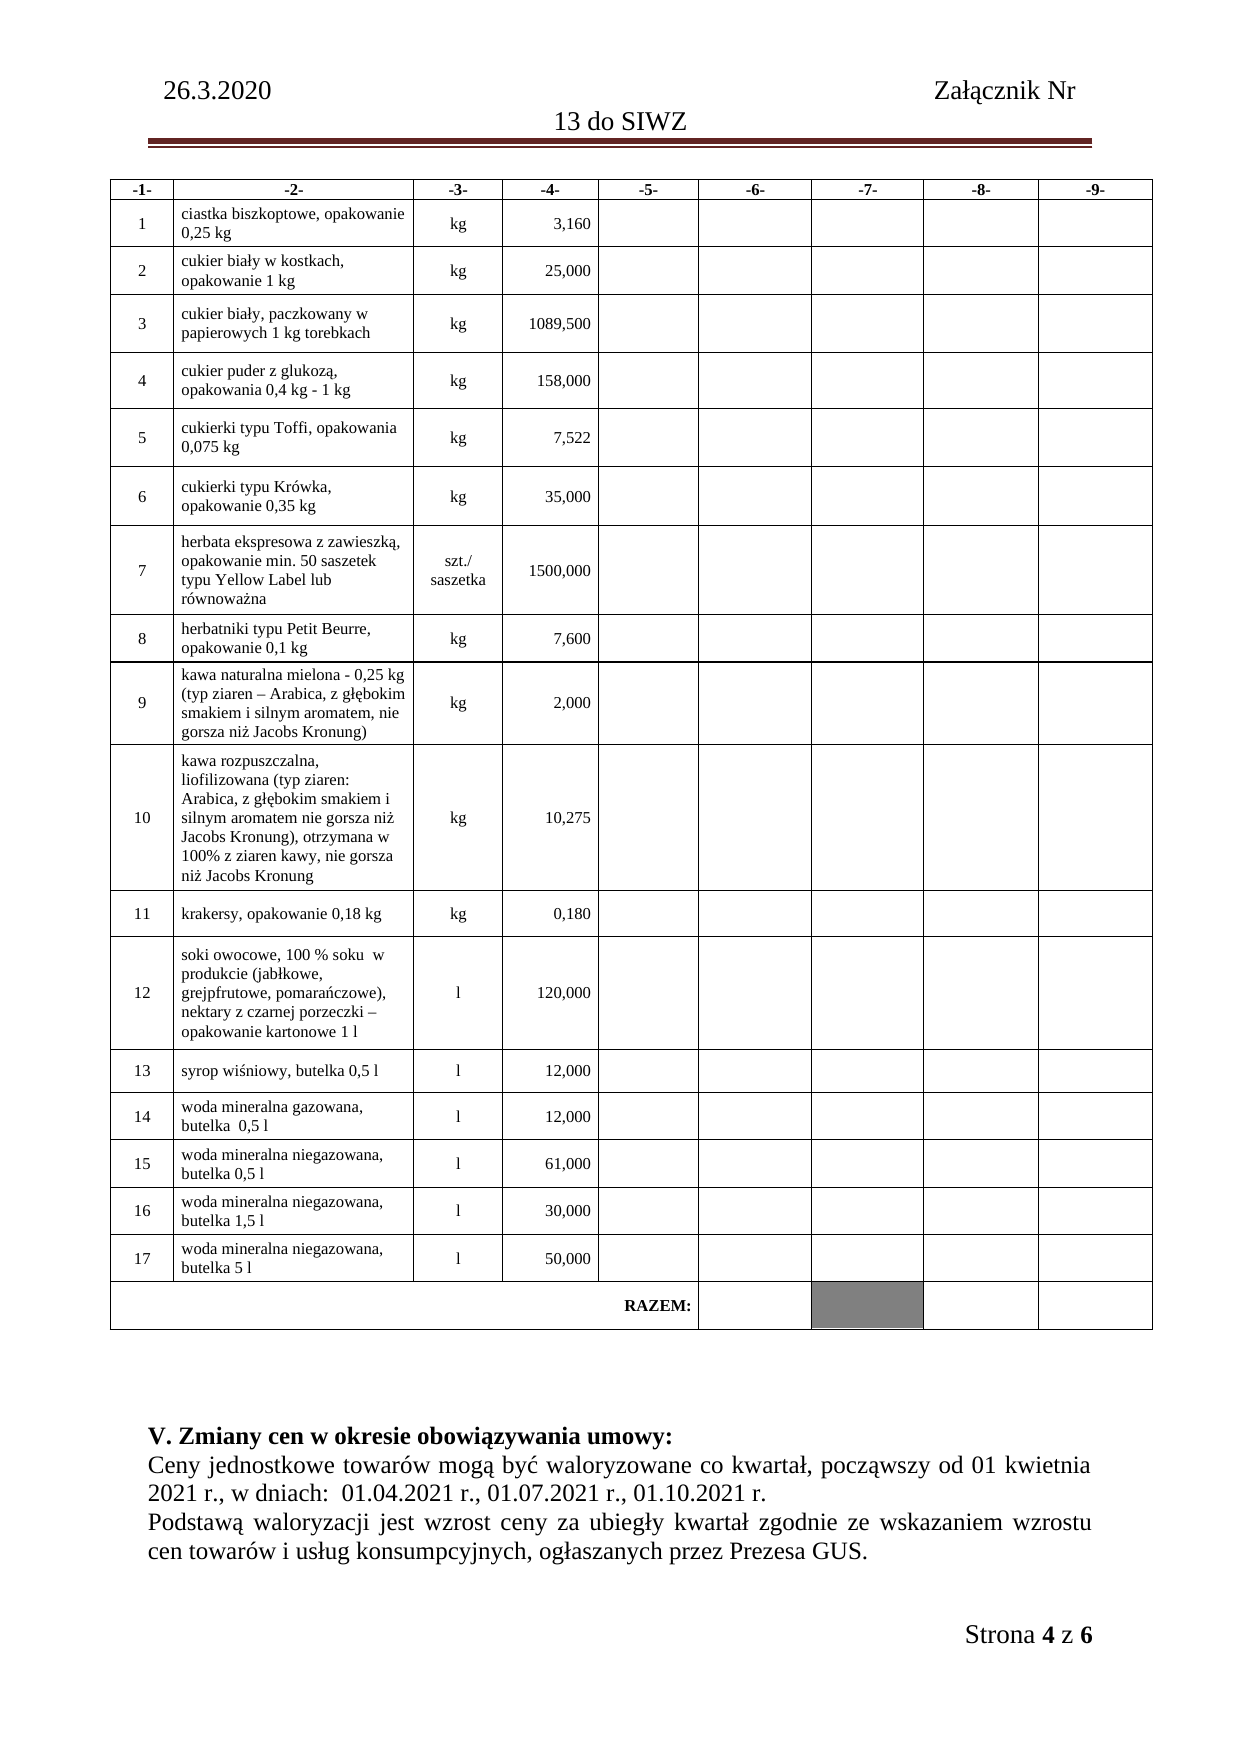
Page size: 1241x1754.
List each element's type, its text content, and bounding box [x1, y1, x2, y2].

table_cell 1500,000 [503, 526, 598, 614]
table_cell [924, 1093, 1038, 1139]
table_cell [599, 200, 698, 246]
table_cell 50,000 [503, 1235, 598, 1281]
table_cell [924, 247, 1038, 293]
table_cell 16 [111, 1188, 173, 1234]
table_cell [812, 1093, 923, 1139]
table_cell [924, 937, 1038, 1048]
table_cell [924, 615, 1038, 661]
table_cell 25,000 [503, 247, 598, 293]
table_cell l [414, 1188, 502, 1234]
table_cell [812, 353, 923, 408]
table_cell [1039, 1282, 1152, 1328]
table_cell woda mineralna gazowana, butelka 0,5 l [174, 1093, 413, 1139]
table_cell [812, 1140, 923, 1187]
table_cell [699, 295, 811, 352]
table_cell [812, 1282, 923, 1328]
table_cell kg [414, 745, 502, 890]
table_cell [599, 1093, 698, 1139]
table_cell 5 [111, 409, 173, 466]
table_cell [599, 247, 698, 293]
table_cell kawa rozpuszczalna, liofilizowana (typ ziaren: Arabica, z głębokim smakiem i silnym aromatem nie gorsza niż Jacobs Kronung), otrzymana w 100% z ziaren kawy, nie gorsza niż Jacobs Kronung [174, 745, 413, 890]
table_cell [1039, 526, 1152, 614]
table_cell 12,000 [503, 1050, 598, 1092]
table_cell [699, 1093, 811, 1139]
table_cell cukier puder z glukozą, opakowania 0,4 kg - 1 kg [174, 353, 413, 408]
table_cell [924, 409, 1038, 466]
table_cell [1039, 937, 1152, 1048]
table_cell herbata ekspresowa z zawieszką, opakowanie min. 50 saszetek typu Yellow Label lub równoważna [174, 526, 413, 614]
table_cell 7 [111, 526, 173, 614]
table_cell [812, 1235, 923, 1281]
table_cell kg [414, 615, 502, 661]
table_cell woda mineralna niegazowana, butelka 5 l [174, 1235, 413, 1281]
table_cell -3- [414, 180, 502, 199]
table_cell -1- [111, 180, 173, 199]
table_cell kawa naturalna mielona - 0,25 kg (typ ziaren – Arabica, z głębokim smakiem i silnym aromatem, nie gorsza niż Jacobs Kronung) [174, 663, 413, 743]
table_cell [812, 745, 923, 890]
table_cell 2,000 [503, 663, 598, 743]
table_cell 14 [111, 1093, 173, 1139]
table_cell [599, 467, 698, 525]
table_cell 120,000 [503, 937, 598, 1048]
table_cell [699, 745, 811, 890]
table_cell 7,522 [503, 409, 598, 466]
table_cell [599, 1235, 698, 1281]
table_cell [812, 1050, 923, 1092]
table_cell [924, 295, 1038, 352]
table_cell [599, 353, 698, 408]
table_cell [599, 615, 698, 661]
table_cell [1039, 295, 1152, 352]
table_cell [1039, 1050, 1152, 1092]
table_cell -5- [599, 180, 698, 199]
table_cell 17 [111, 1235, 173, 1281]
table_cell 9 [111, 663, 173, 743]
table_cell -9- [1039, 180, 1152, 199]
table_cell l [414, 1093, 502, 1139]
table_cell [924, 353, 1038, 408]
table_cell [924, 891, 1038, 936]
table_cell [699, 467, 811, 525]
table_cell krakersy, opakowanie 0,18 kg [174, 891, 413, 936]
table_cell 6 [111, 467, 173, 525]
table_cell [812, 295, 923, 352]
text V. Zmiany cen w okresie obowiązywania umowy: [148, 1421, 1092, 1450]
table_cell kg [414, 409, 502, 466]
table_cell 30,000 [503, 1188, 598, 1234]
table_cell [699, 200, 811, 246]
table_cell 158,000 [503, 353, 598, 408]
table_cell [1039, 891, 1152, 936]
table_cell 11 [111, 891, 173, 936]
table_cell [599, 526, 698, 614]
table_cell [1039, 1235, 1152, 1281]
table_cell kg [414, 663, 502, 743]
table_cell [699, 891, 811, 936]
text Podstawą waloryzacji jest wzrost ceny za ubiegły kwartał zgodnie ze wskazaniem wzrostu cen towarów i usług konsumpcyjnych, ogłaszanych przez Prezesa GUS. [148, 1507, 1092, 1565]
table_cell -2- [174, 180, 413, 199]
table_cell cukierki typu Toffi, opakowania 0,075 kg [174, 409, 413, 466]
table_cell [699, 1235, 811, 1281]
table_cell 3,160 [503, 200, 598, 246]
table_cell [599, 1050, 698, 1092]
table_cell [924, 663, 1038, 743]
table_cell 61,000 [503, 1140, 598, 1187]
table_cell [699, 1282, 811, 1328]
table_cell [699, 526, 811, 614]
table_cell l [414, 1235, 502, 1281]
table_cell cukier biały w kostkach, opakowanie 1 kg [174, 247, 413, 293]
table_cell [812, 1188, 923, 1234]
table_cell kg [414, 891, 502, 936]
table_cell l [414, 1140, 502, 1187]
table_cell herbatniki typu Petit Beurre, opakowanie 0,1 kg [174, 615, 413, 661]
table_cell [699, 1188, 811, 1234]
table_cell 3 [111, 295, 173, 352]
table_cell [812, 247, 923, 293]
table_cell 12,000 [503, 1093, 598, 1139]
table_cell 2 [111, 247, 173, 293]
table_cell 10,275 [503, 745, 598, 890]
table_cell [924, 200, 1038, 246]
table_cell [812, 615, 923, 661]
table_cell [599, 745, 698, 890]
table_cell [812, 937, 923, 1048]
table_cell [599, 891, 698, 936]
table_cell kg [414, 295, 502, 352]
table_cell 8 [111, 615, 173, 661]
table_cell 4 [111, 353, 173, 408]
table_cell [699, 247, 811, 293]
table_cell l [414, 1050, 502, 1092]
table_cell [924, 526, 1038, 614]
table_cell kg [414, 467, 502, 525]
table_cell 13 [111, 1050, 173, 1092]
table_cell kg [414, 247, 502, 293]
table_cell [599, 937, 698, 1048]
table_cell kg [414, 200, 502, 246]
table_cell [1039, 409, 1152, 466]
table_cell szt./ saszetka [414, 526, 502, 614]
table_cell [599, 663, 698, 743]
table_cell 15 [111, 1140, 173, 1187]
table_cell [1039, 615, 1152, 661]
table_cell [812, 526, 923, 614]
table_cell soki owocowe, 100 % soku w produkcie (jabłkowe, grejpfrutowe, pomarańczowe), nektary z czarnej porzeczki – opakowanie kartonowe 1 l [174, 937, 413, 1048]
table_cell [924, 1140, 1038, 1187]
table_cell [699, 937, 811, 1048]
table_cell ciastka biszkoptowe, opakowanie 0,25 kg [174, 200, 413, 246]
table_cell 1089,500 [503, 295, 598, 352]
table_cell -8- [924, 180, 1038, 199]
table_cell woda mineralna niegazowana, butelka 0,5 l [174, 1140, 413, 1187]
table_cell [924, 1188, 1038, 1234]
table_cell [1039, 1140, 1152, 1187]
table_cell [1039, 745, 1152, 890]
table_cell 1 [111, 200, 173, 246]
table_cell [699, 1140, 811, 1187]
table_cell [599, 1140, 698, 1187]
table_cell RAZEM: [111, 1282, 698, 1328]
table_cell -7- [812, 180, 923, 199]
table_cell [1039, 353, 1152, 408]
table_cell [699, 1050, 811, 1092]
table_cell [924, 1050, 1038, 1092]
table_cell 7,600 [503, 615, 598, 661]
table_cell -6- [699, 180, 811, 199]
table_cell 35,000 [503, 467, 598, 525]
table_cell [1039, 200, 1152, 246]
table_cell [924, 1282, 1038, 1328]
table_cell [1039, 247, 1152, 293]
table_cell kg [414, 353, 502, 408]
table_cell [812, 467, 923, 525]
table_cell [924, 745, 1038, 890]
table_cell [1039, 1188, 1152, 1234]
table_cell 10 [111, 745, 173, 890]
table_cell syrop wiśniowy, butelka 0,5 l [174, 1050, 413, 1092]
table_cell woda mineralna niegazowana, butelka 1,5 l [174, 1188, 413, 1234]
table_cell [924, 467, 1038, 525]
table_cell [699, 663, 811, 743]
table_cell [699, 353, 811, 408]
table_cell [599, 295, 698, 352]
table_cell [599, 1188, 698, 1234]
table_cell [699, 615, 811, 661]
table_cell l [414, 937, 502, 1048]
table_cell [1039, 1093, 1152, 1139]
table_cell [812, 663, 923, 743]
table_cell [812, 200, 923, 246]
table_cell [599, 409, 698, 466]
table_cell [1039, 467, 1152, 525]
table_cell [812, 891, 923, 936]
table_cell 0,180 [503, 891, 598, 936]
table_cell [812, 409, 923, 466]
table_cell [924, 1235, 1038, 1281]
table_cell [699, 409, 811, 466]
table_cell [1039, 663, 1152, 743]
table_cell -4- [503, 180, 598, 199]
text Ceny jednostkowe towarów mogą być waloryzowane co kwartał, począwszy od 01 kwietnia 2021 r., w dniach: 01.04.2021 r., 01.07.2021 r., 01.10.2021 r. [148, 1450, 1092, 1507]
table_cell cukier biały, paczkowany w papierowych 1 kg torebkach [174, 295, 413, 352]
table_cell 12 [111, 937, 173, 1048]
table_cell cukierki typu Krówka, opakowanie 0,35 kg [174, 467, 413, 525]
